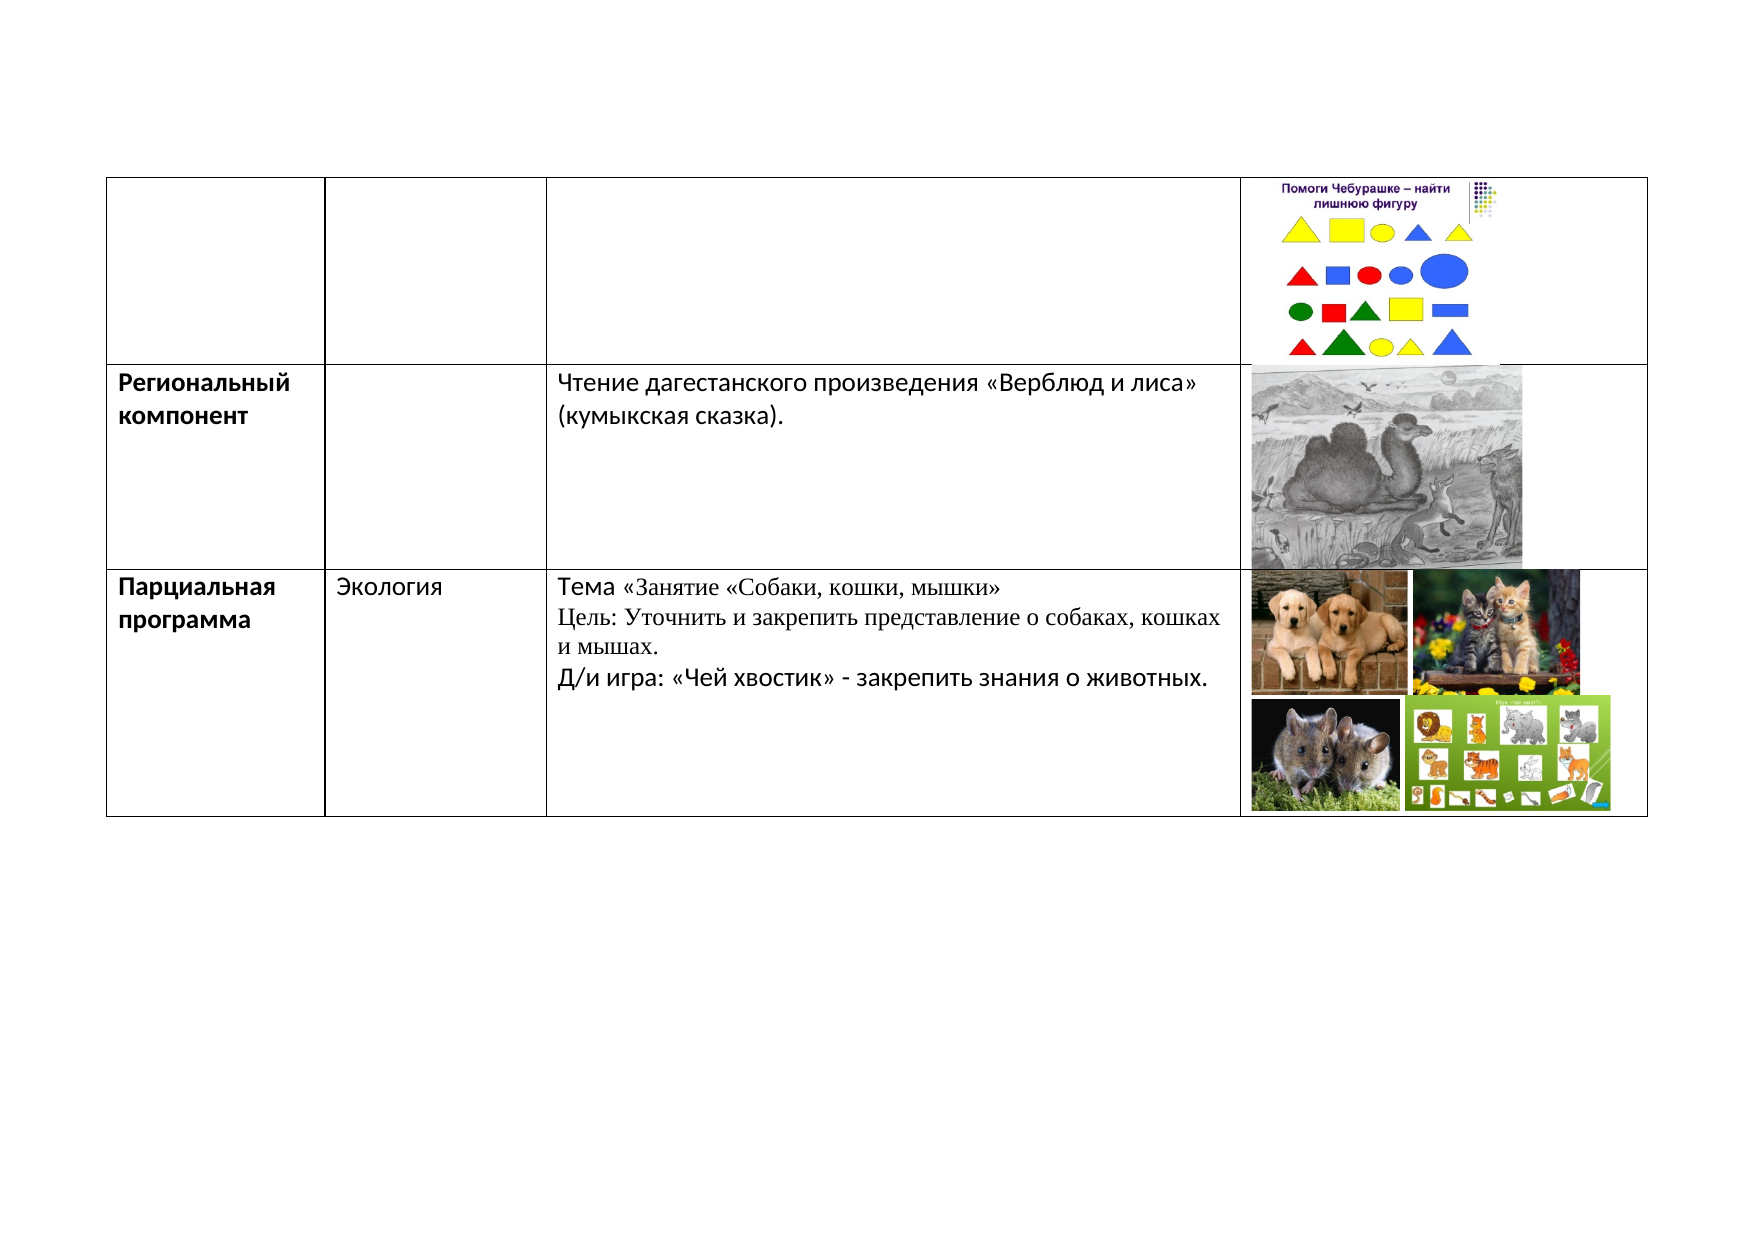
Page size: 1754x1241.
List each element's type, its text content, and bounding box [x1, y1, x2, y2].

table_cell Региональный компонент [107, 365, 324, 568]
picture [1251, 699, 1400, 811]
table_cell [1241, 178, 1251, 364]
table_cell Чтение дагестанского произведения «Верблюд и лиса» (кумыкская сказка). [547, 365, 1240, 568]
picture [1251, 178, 1611, 811]
table_cell [326, 365, 546, 568]
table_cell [107, 178, 324, 364]
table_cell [547, 178, 1240, 364]
table_cell [1500, 178, 1647, 364]
table_cell [1241, 570, 1647, 816]
table_cell [1523, 365, 1647, 568]
table_cell [1241, 365, 1251, 568]
table_cell Тема «Занятие «Собаки, кошки, мышки» Цель: Уточнить и закрепить представление о собаках, кошках и мышах. Д/и игра: «Чей хвостик» - закрепить знания о животных. [547, 570, 1240, 816]
table_cell Парциальная программа [107, 570, 324, 816]
table_cell Экология [326, 570, 546, 816]
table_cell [326, 178, 546, 364]
